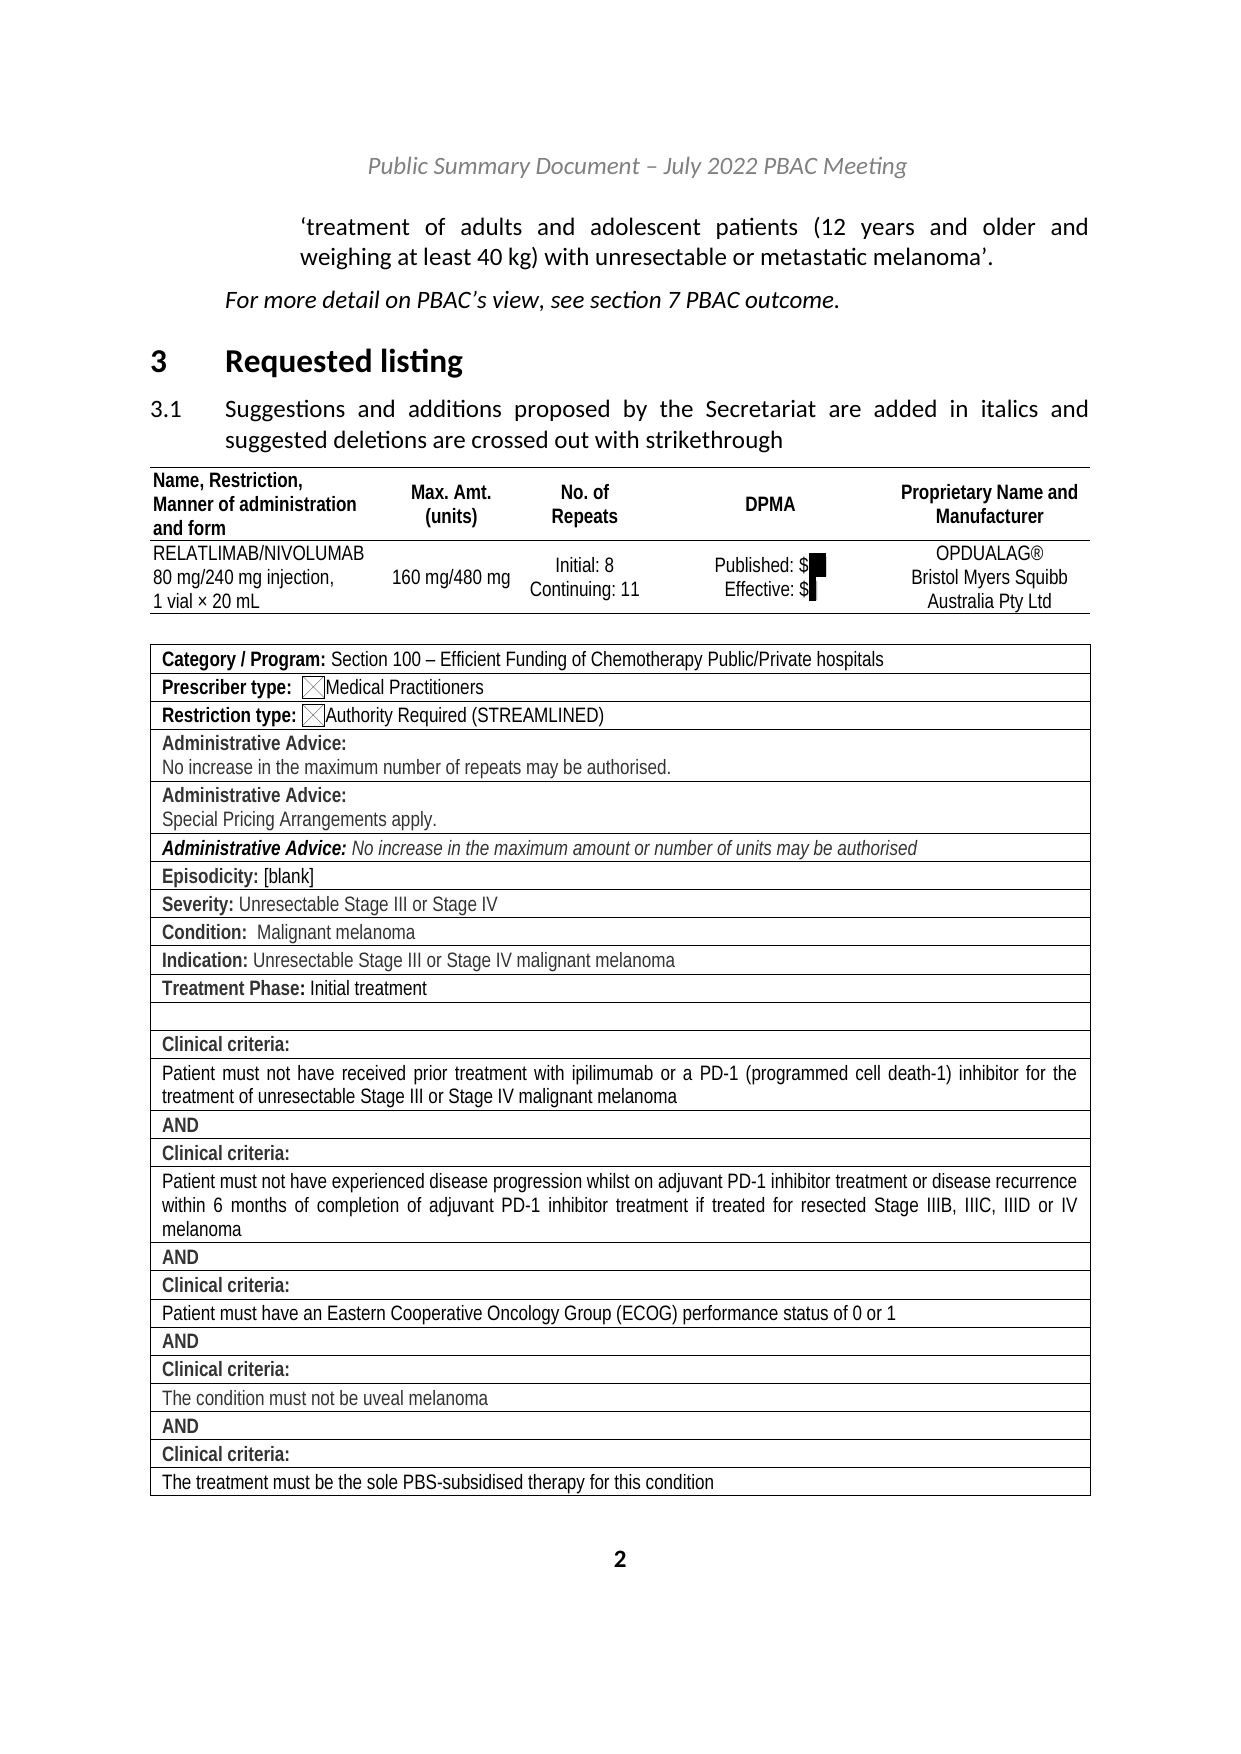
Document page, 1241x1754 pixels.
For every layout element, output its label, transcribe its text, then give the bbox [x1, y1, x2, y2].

table_cell Condition: Malignant melanoma [151, 918, 1090, 945]
table_cell Published: $|| Effective: $ | [651, 541, 889, 613]
table_cell Clinical criteria: [151, 1139, 1090, 1166]
table_cell Prescriber type: Medical Practitioners [151, 674, 1090, 701]
table_cell RELATLIMAB/NIVOLUMAB 80 mg/240 mg injection, 1 vial × 20 mL [150, 541, 384, 613]
table_cell AND [151, 1328, 1090, 1355]
table_cell Severity: Unresectable Stage III or Stage IV [151, 890, 1090, 917]
table_cell OPDUALAG® Bristol Myers Squibb Australia Pty Ltd [889, 541, 1090, 613]
list Suggestions and additions proposed by the Secretariat are added in italics and suggested deletions are crossed out with strikethrough [150, 393, 1090, 454]
table_cell The condition must not be uveal melanoma [151, 1384, 1090, 1411]
table_header Max. Amt. (units) [385, 468, 518, 540]
table_header DPMA [651, 468, 889, 540]
table_cell Administrative Advice: Special Pricing Arrangements apply. [151, 782, 1090, 833]
table_cell Indication: Unresectable Stage III or Stage IV malignant melanoma [151, 946, 1090, 973]
table_cell Patient must not have experienced disease progression whilst on adjuvant PD-1 inhibitor treatment or disease recurrence within 6 months of completion of adjuvant PD-1 inhibitor treatment if treated for resected Stage IIIB, IIIC, IIID or IV melanoma [151, 1167, 1090, 1242]
list For more detail on PBAC’s view, see section 7 PBAC outcome. [225, 284, 1090, 315]
table_cell Initial: 8 Continuing: 11 [518, 541, 651, 613]
table_cell Clinical criteria: [151, 1271, 1090, 1298]
table_header Proprietary Name and Manufacturer [889, 468, 1090, 540]
table_cell Administrative Advice: No increase in the maximum number of repeats may be authorised. [151, 730, 1090, 781]
table_header Category / Program: Section 100 – Efficient Funding of Chemotherapy Public/Private hospitals [151, 645, 1090, 672]
table_cell Administrative Advice: No increase in the maximum amount or number of units may be authorised [151, 834, 1090, 861]
text ‘treatment of adults and adolescent patients (12 years and older and weighing at least 40 kg) with unresectable or metastatic melanoma’. [300, 211, 1090, 272]
subtitle Requested listing [150, 340, 1090, 381]
table_cell Restriction type: Authority Required (STREAMLINED) [151, 702, 1090, 729]
table_cell AND [151, 1243, 1090, 1270]
table_header No. of Repeats [518, 468, 651, 540]
table_cell 160 mg/480 mg [385, 541, 518, 613]
table_header Name, Restriction, Manner of administration and form [150, 468, 384, 540]
table_cell AND [151, 1412, 1090, 1439]
table_cell The treatment must be the sole PBS-subsidised therapy for this condition [151, 1468, 1090, 1495]
table_cell [151, 1003, 1090, 1030]
table_cell Clinical criteria: [151, 1031, 1090, 1058]
table_cell Clinical criteria: [151, 1440, 1090, 1467]
table_cell Clinical criteria: [151, 1356, 1090, 1383]
table_cell AND [151, 1111, 1090, 1138]
table_cell Patient must not have received prior treatment with ipilimumab or a PD-1 (programmed cell death-1) inhibitor for the treatment of unresectable Stage III or Stage IV malignant melanoma [151, 1059, 1090, 1110]
table_cell Patient must have an Eastern Cooperative Oncology Group (ECOG) performance status of 0 or 1 [151, 1300, 1090, 1327]
table_cell Treatment Phase: Initial treatment [151, 975, 1090, 1002]
table_cell Episodicity: [blank] [151, 862, 1090, 889]
